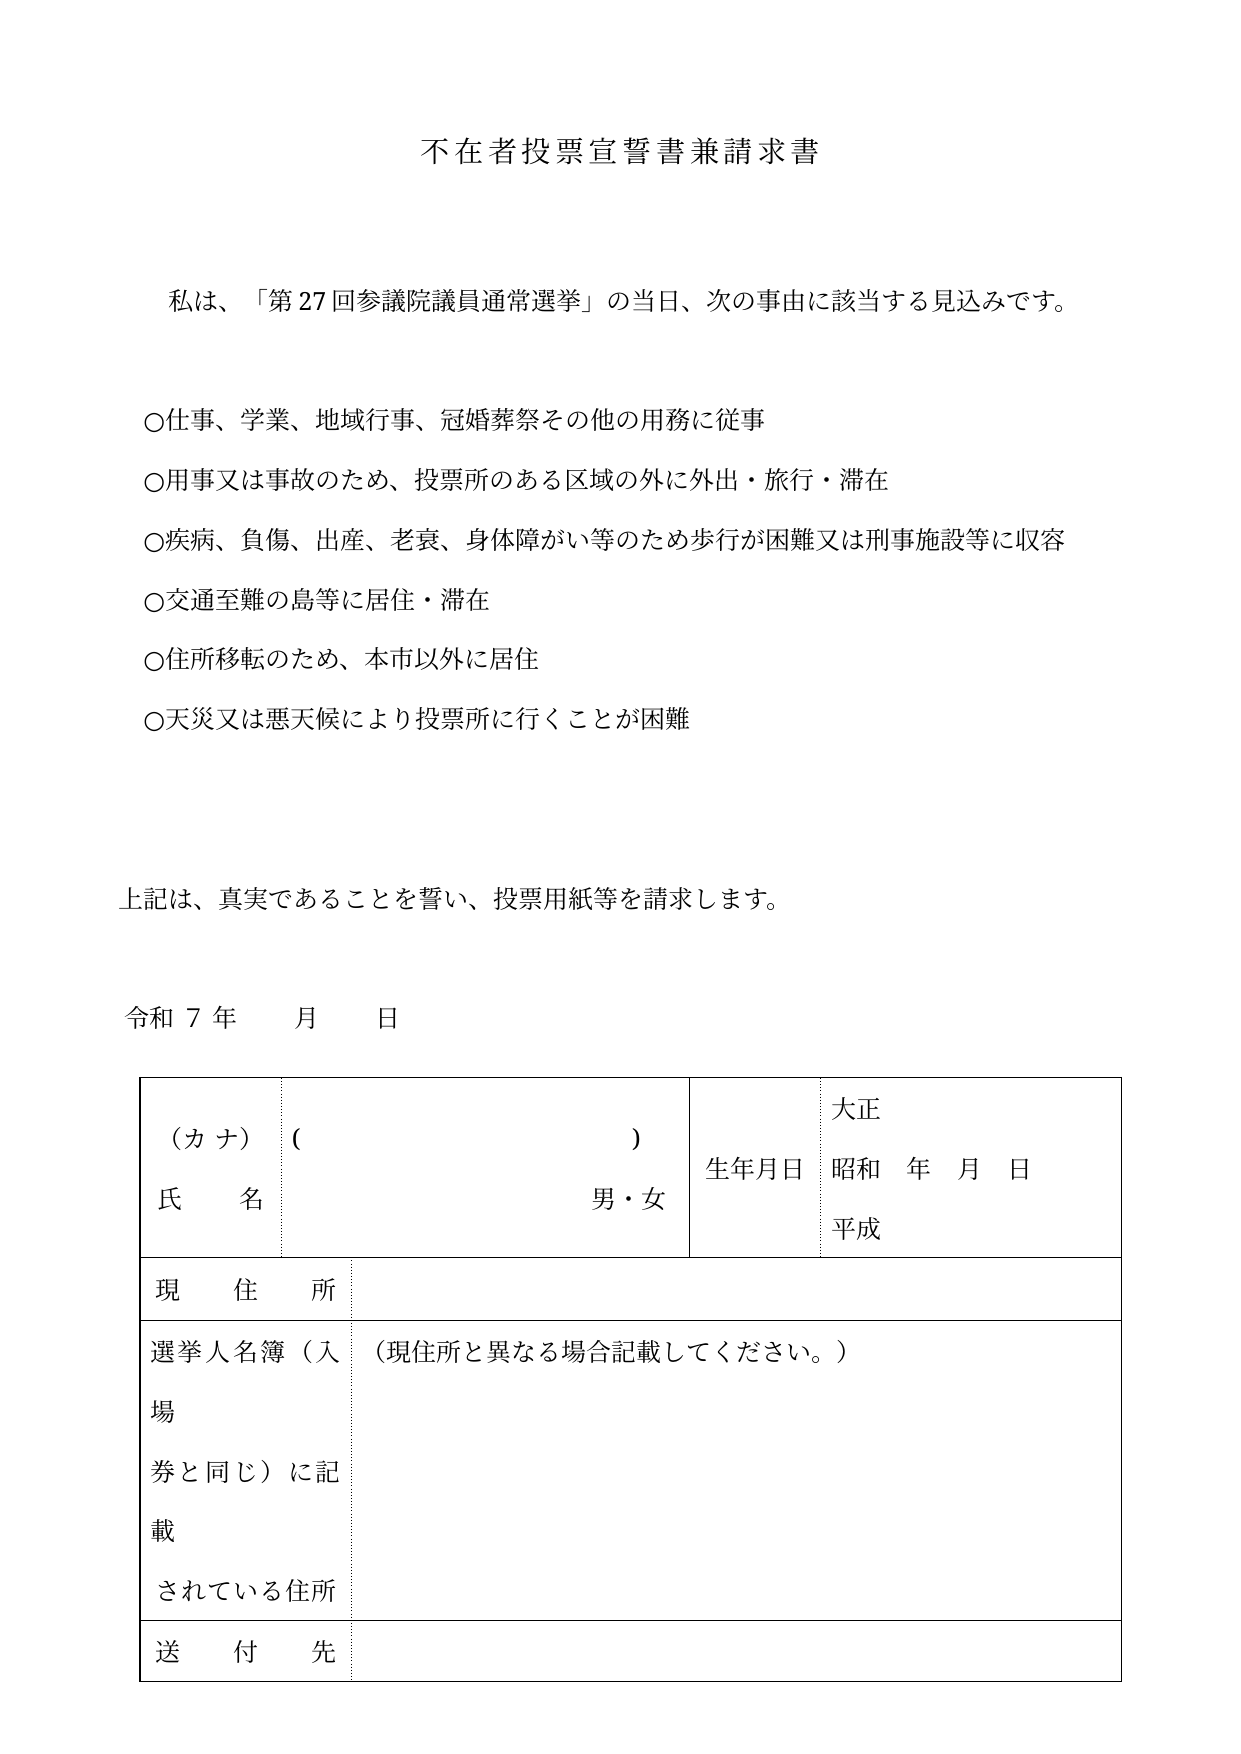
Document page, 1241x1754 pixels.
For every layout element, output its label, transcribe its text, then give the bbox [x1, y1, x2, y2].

table_cell [351, 1621, 1121, 1681]
table_cell 選挙人名簿（入場 券と同じ）に記載 されている住所 [141, 1321, 351, 1620]
text ○疾病、負傷、出産、老衰、身体障がい等のため歩行が困難又は刑事施設等に収容 [118, 509, 1122, 568]
table_cell （現住所と異なる場合記載してください。） [351, 1321, 1121, 1620]
table_header ( ) 男・女 [281, 1078, 689, 1257]
text 上記は、真実であることを誓い、投票用紙等を請求します。 [118, 867, 1122, 927]
text 令和 ７ 年 月 日 [118, 987, 1122, 1047]
table_header （カ ナ） 氏 名 [141, 1078, 281, 1257]
text ○用事又は事故のため、投票所のある区域の外に外出・旅行・滞在 [118, 449, 1122, 509]
text 不在者投票宣誓書兼請求書 [118, 120, 1122, 180]
table_header 生年月日 [690, 1078, 821, 1257]
table_cell [351, 1258, 1121, 1320]
table_header 大正 昭和 年 月 日 平成 [821, 1078, 1121, 1257]
text ○天災又は悪天候により投票所に行くことが困難 [118, 688, 1122, 748]
text ○交通至難の島等に居住・滞在 [118, 568, 1122, 628]
table_cell 送 付 先 [141, 1621, 351, 1681]
text ○仕事、学業、地域行事、冠婚葬祭その他の用務に従事 [118, 389, 1122, 449]
text ○住所移転のため、本市以外に居住 [118, 628, 1122, 688]
table_cell 現 住 所 [141, 1258, 351, 1320]
text 私は、「第27回参議院議員通常選挙」の当日、次の事由に該当する見込みです。 [118, 269, 1122, 329]
